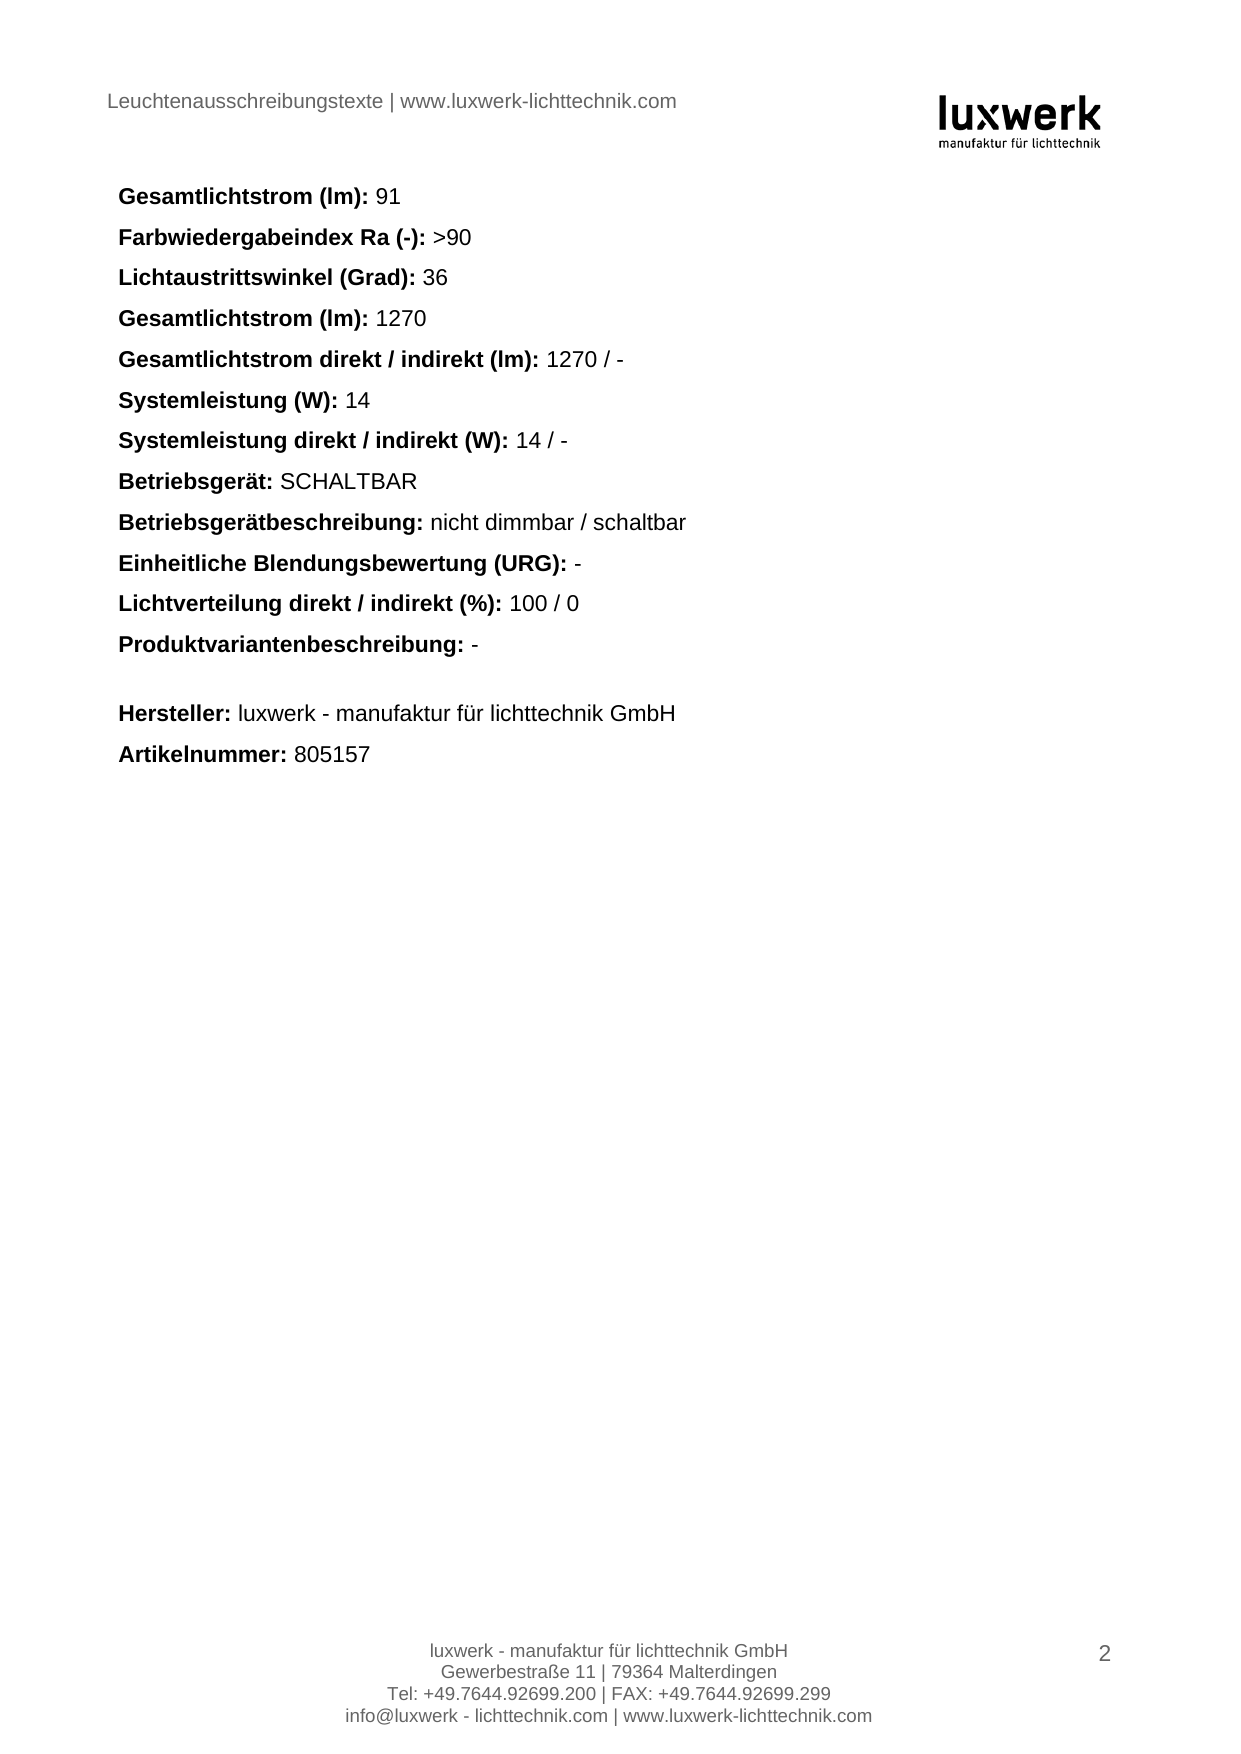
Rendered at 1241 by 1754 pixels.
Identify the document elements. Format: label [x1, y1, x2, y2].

text [118, 183, 1122, 810]
